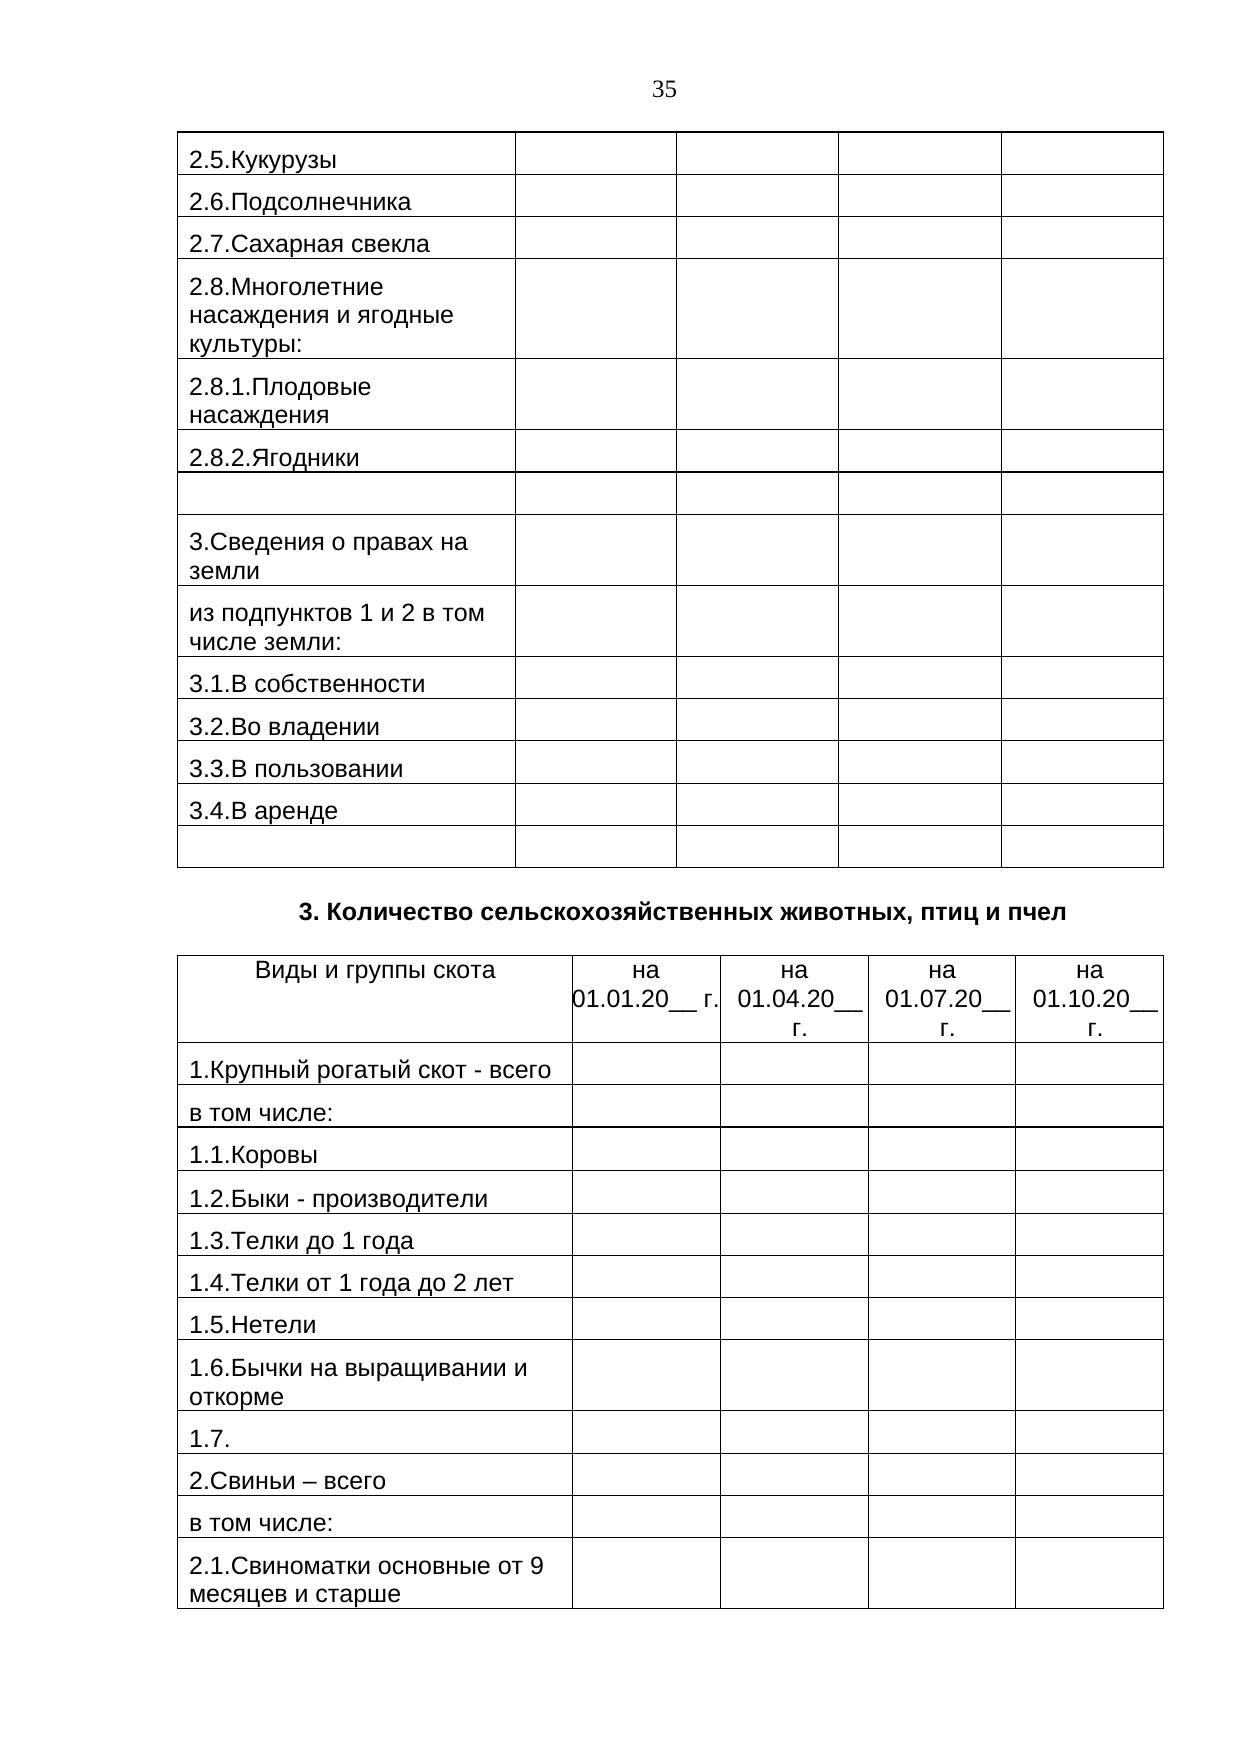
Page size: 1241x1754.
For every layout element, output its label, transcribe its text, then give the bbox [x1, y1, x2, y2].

table_cell [1002, 473, 1163, 514]
table_cell [869, 1538, 1015, 1608]
table_cell [839, 133, 1001, 174]
table_cell 3.3.В пользовании [178, 741, 515, 783]
table_cell [573, 1256, 720, 1297]
table_cell [178, 473, 515, 514]
table_cell [516, 133, 676, 174]
table_cell [1002, 784, 1163, 825]
table_cell [573, 1085, 720, 1126]
table_cell [1016, 1214, 1163, 1255]
table_cell [677, 515, 838, 585]
table_cell [1016, 1171, 1163, 1212]
table_cell [573, 1411, 720, 1453]
table_cell 1.1.Коровы [178, 1128, 572, 1170]
table_cell 3.4.В аренде [178, 784, 515, 825]
table_cell [573, 1454, 720, 1495]
table_cell [677, 826, 838, 867]
table_cell [869, 1256, 1015, 1297]
table_cell [1002, 430, 1163, 471]
table_cell [677, 359, 838, 429]
table_cell [516, 784, 676, 825]
table_cell [677, 657, 838, 698]
table_cell 2.8.Многолетние насаждения и ягодные культуры: [178, 259, 515, 358]
table_cell [516, 217, 676, 258]
table_cell [1016, 1256, 1163, 1297]
table_header Виды и группы скота [178, 956, 572, 1042]
table_cell [721, 1496, 868, 1537]
table_header на 01.04.20__ г. [721, 956, 868, 1042]
table_cell в том числе: [178, 1085, 572, 1126]
table_cell [516, 259, 676, 358]
table_cell [573, 1538, 720, 1608]
table_cell [677, 586, 838, 656]
table_cell из подпунктов 1 и 2 в том числе земли: [178, 586, 515, 656]
table_cell [1002, 133, 1163, 174]
table_cell [869, 1496, 1015, 1537]
table_cell [869, 1454, 1015, 1495]
table_cell [839, 586, 1001, 656]
table_cell [839, 217, 1001, 258]
table_cell 1.6.Бычки на выращивании и откорме [178, 1340, 572, 1410]
table_cell 1.4.Телки от 1 года до 2 лет [178, 1256, 572, 1297]
table_cell [721, 1340, 868, 1410]
table_cell 2.6.Подсолнечника [178, 175, 515, 216]
table_cell [677, 473, 838, 514]
table_cell [839, 259, 1001, 358]
table_cell [869, 1411, 1015, 1453]
table_cell [721, 1256, 868, 1297]
table_cell [1016, 1411, 1163, 1453]
table_cell [839, 657, 1001, 698]
table_cell 2.8.1.Плодовые насаждения [178, 359, 515, 429]
table_cell [677, 217, 838, 258]
table_cell [573, 1340, 720, 1410]
table_cell [1002, 741, 1163, 783]
table_cell [1002, 359, 1163, 429]
table_cell [677, 259, 838, 358]
table_cell [1002, 515, 1163, 585]
table_cell 1.2.Быки - производители [178, 1171, 572, 1212]
table_cell [677, 133, 838, 174]
table_cell [721, 1454, 868, 1495]
table_cell [1016, 1043, 1163, 1084]
table_cell [516, 359, 676, 429]
table_cell [516, 586, 676, 656]
table_cell 1.3.Телки до 1 года [178, 1214, 572, 1255]
table_cell [839, 515, 1001, 585]
table_cell [516, 515, 676, 585]
table_cell [869, 1128, 1015, 1170]
table_cell [516, 175, 676, 216]
table_cell [1002, 175, 1163, 216]
table_cell [721, 1538, 868, 1608]
table_cell [573, 1496, 720, 1537]
text 3. Количество сельскохозяйственных животных, птиц и пчел [215, 897, 1152, 926]
table_cell [1016, 1085, 1163, 1126]
table_cell [516, 826, 676, 867]
table_cell [869, 1298, 1015, 1339]
table_cell [573, 1298, 720, 1339]
table_cell 1.Крупный рогатый скот - всего [178, 1043, 572, 1084]
table_cell 1.7. [178, 1411, 572, 1453]
table_cell [573, 1171, 720, 1212]
table_cell 2.8.2.Ягодники [178, 430, 515, 471]
table_cell 1.5.Нетели [178, 1298, 572, 1339]
table_cell [573, 1043, 720, 1084]
table_header на 01.01.20__ г. [573, 956, 720, 1042]
table_cell в том числе: [178, 1496, 572, 1537]
table_cell [721, 1214, 868, 1255]
table_cell [1002, 259, 1163, 358]
table_cell [677, 175, 838, 216]
table_header на 01.10.20__ г. [1016, 956, 1163, 1042]
table_cell 2.1.Свиноматки основные от 9 месяцев и старше [178, 1538, 572, 1608]
table_cell [677, 741, 838, 783]
table_cell 3.2.Во владении [178, 699, 515, 740]
table_cell 2.7.Сахарная свекла [178, 217, 515, 258]
table_cell [869, 1043, 1015, 1084]
table_cell [869, 1171, 1015, 1212]
table_cell [516, 699, 676, 740]
table_cell 2.5.Кукурузы [178, 133, 515, 174]
table_cell [1016, 1298, 1163, 1339]
table_cell [516, 473, 676, 514]
table_cell [573, 1128, 720, 1170]
table_cell [721, 1085, 868, 1126]
table_cell [677, 784, 838, 825]
table_cell [839, 175, 1001, 216]
table_cell [839, 784, 1001, 825]
table_cell [1016, 1128, 1163, 1170]
table_header на 01.07.20__ г. [869, 956, 1015, 1042]
table_cell [1002, 657, 1163, 698]
table_cell [516, 741, 676, 783]
table_cell [839, 473, 1001, 514]
table_cell [1002, 699, 1163, 740]
table_cell [516, 657, 676, 698]
table_cell [839, 826, 1001, 867]
table_cell [721, 1411, 868, 1453]
table_cell [839, 699, 1001, 740]
table_cell 3.Сведения о правах на земли [178, 515, 515, 585]
table_cell [1016, 1538, 1163, 1608]
table_cell [721, 1128, 868, 1170]
table_cell 2.Свиньи – всего [178, 1454, 572, 1495]
table_cell [839, 741, 1001, 783]
table_cell [573, 1214, 720, 1255]
table_cell [677, 699, 838, 740]
table_cell [839, 430, 1001, 471]
table_cell 3.1.В собственности [178, 657, 515, 698]
table_cell [1002, 586, 1163, 656]
table_cell [1002, 217, 1163, 258]
table_cell [516, 430, 676, 471]
table_cell [721, 1043, 868, 1084]
table_cell [869, 1085, 1015, 1126]
table_cell [869, 1214, 1015, 1255]
table_cell [1016, 1340, 1163, 1410]
table_cell [178, 826, 515, 867]
table_cell [1002, 826, 1163, 867]
table_cell [1016, 1454, 1163, 1495]
table_cell [721, 1298, 868, 1339]
table_cell [721, 1171, 868, 1212]
table_cell [869, 1340, 1015, 1410]
table_cell [1016, 1496, 1163, 1537]
table_cell [839, 359, 1001, 429]
table_cell [677, 430, 838, 471]
